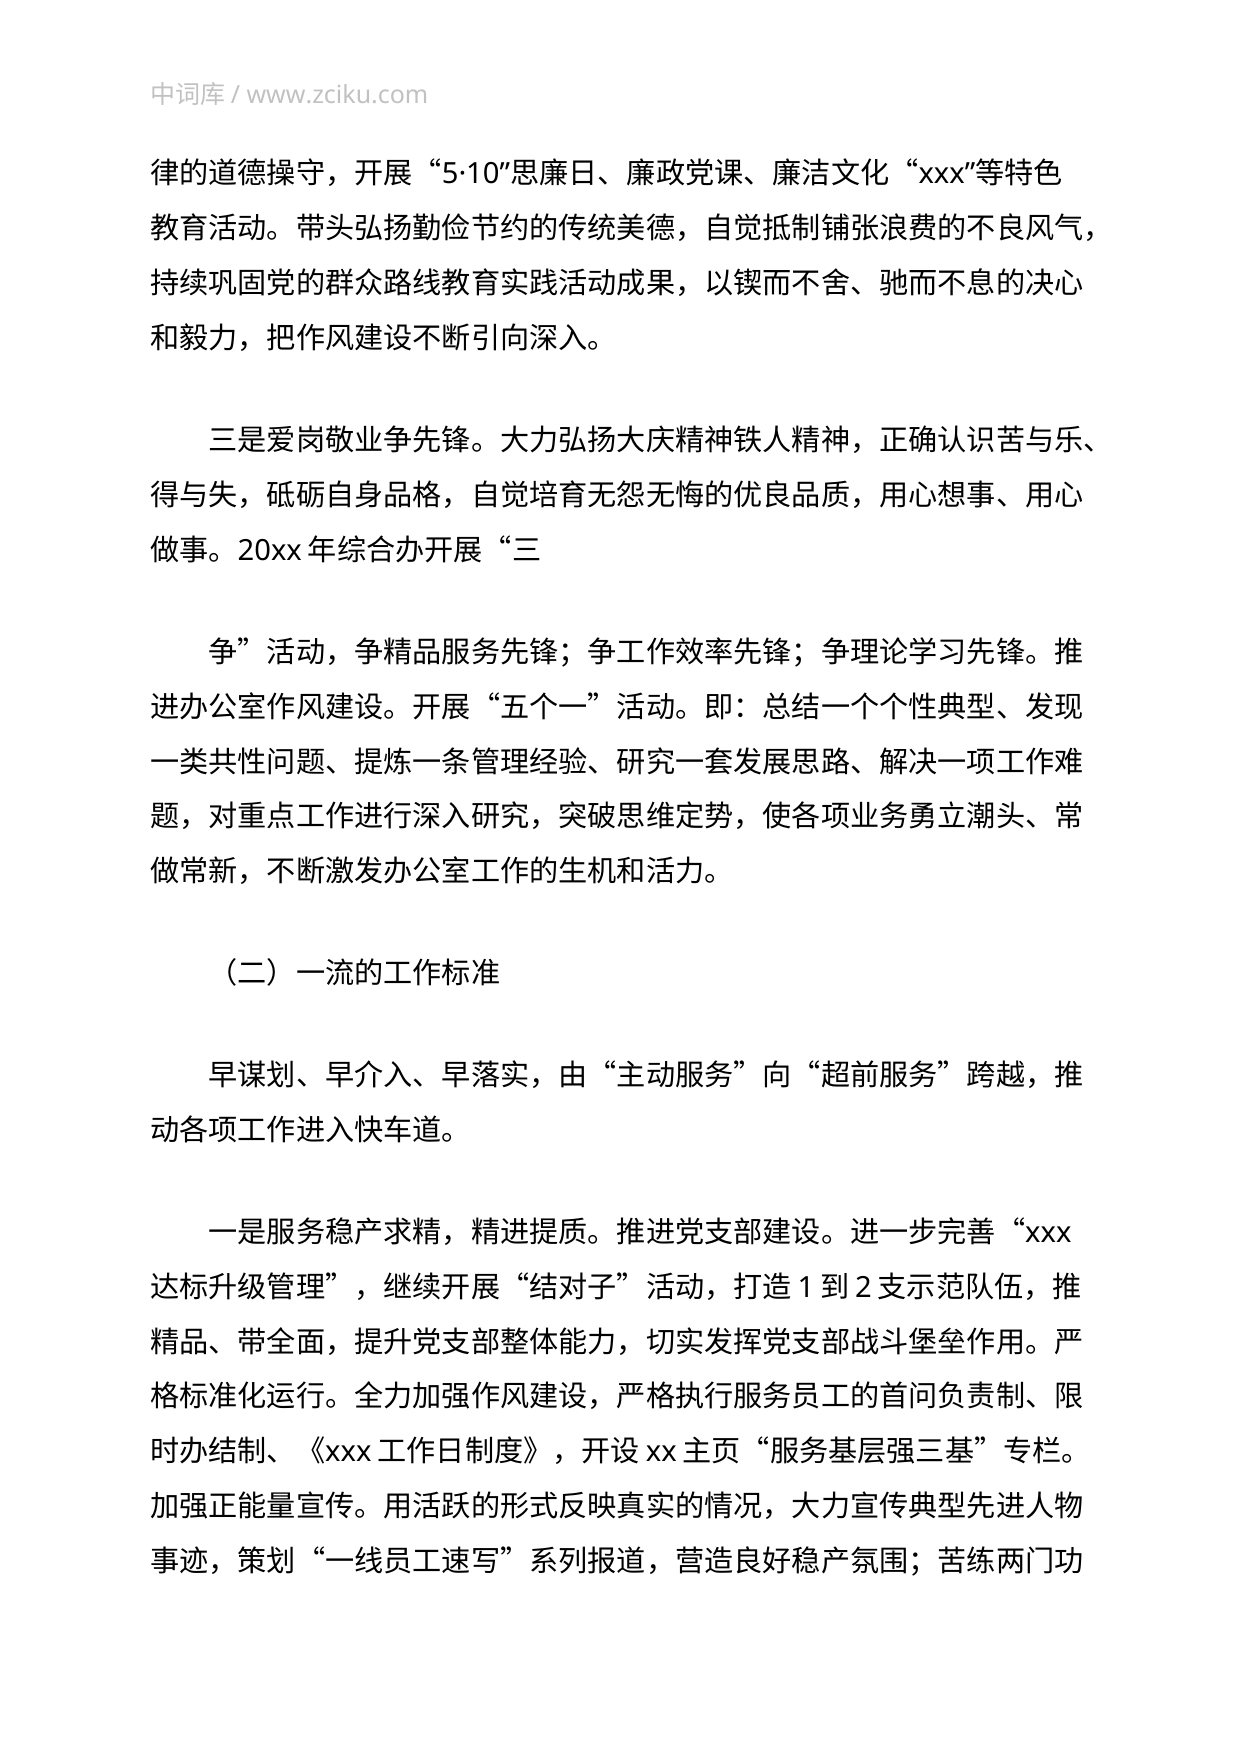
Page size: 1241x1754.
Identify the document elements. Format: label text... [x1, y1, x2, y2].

text 争”活动，争精品服务先锋；争工作效率先锋；争理论学习先锋。推进办公室作风建设。开展“五个一”活动。即：总结一个个性典型、发现一类共性问题、提炼一条管理经验、研究一套发展思路、解决一项工作难题，对重点工作进行深入研究，突破思维定势，使各项业务勇立潮头、常做常新，不断激发办公室工作的生机和活力。 [150, 628, 1090, 890]
text 三是爱岗敬业争先锋。大力弘扬大庆精神铁人精神，正确认识苦与乐、得与失，砥砺自身品格，自觉培育无怨无悔的优良品质，用心想事、用心做事。20xx年综合办开展“三 [150, 417, 1090, 569]
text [150, 150, 1090, 357]
text （二）一流的工作标准 [150, 950, 1090, 992]
text 早谋划、早介入、早落实，由“主动服务”向“超前服务”跨越，推动各项工作进入快车道。 [150, 1051, 1090, 1149]
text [150, 1208, 1090, 1580]
